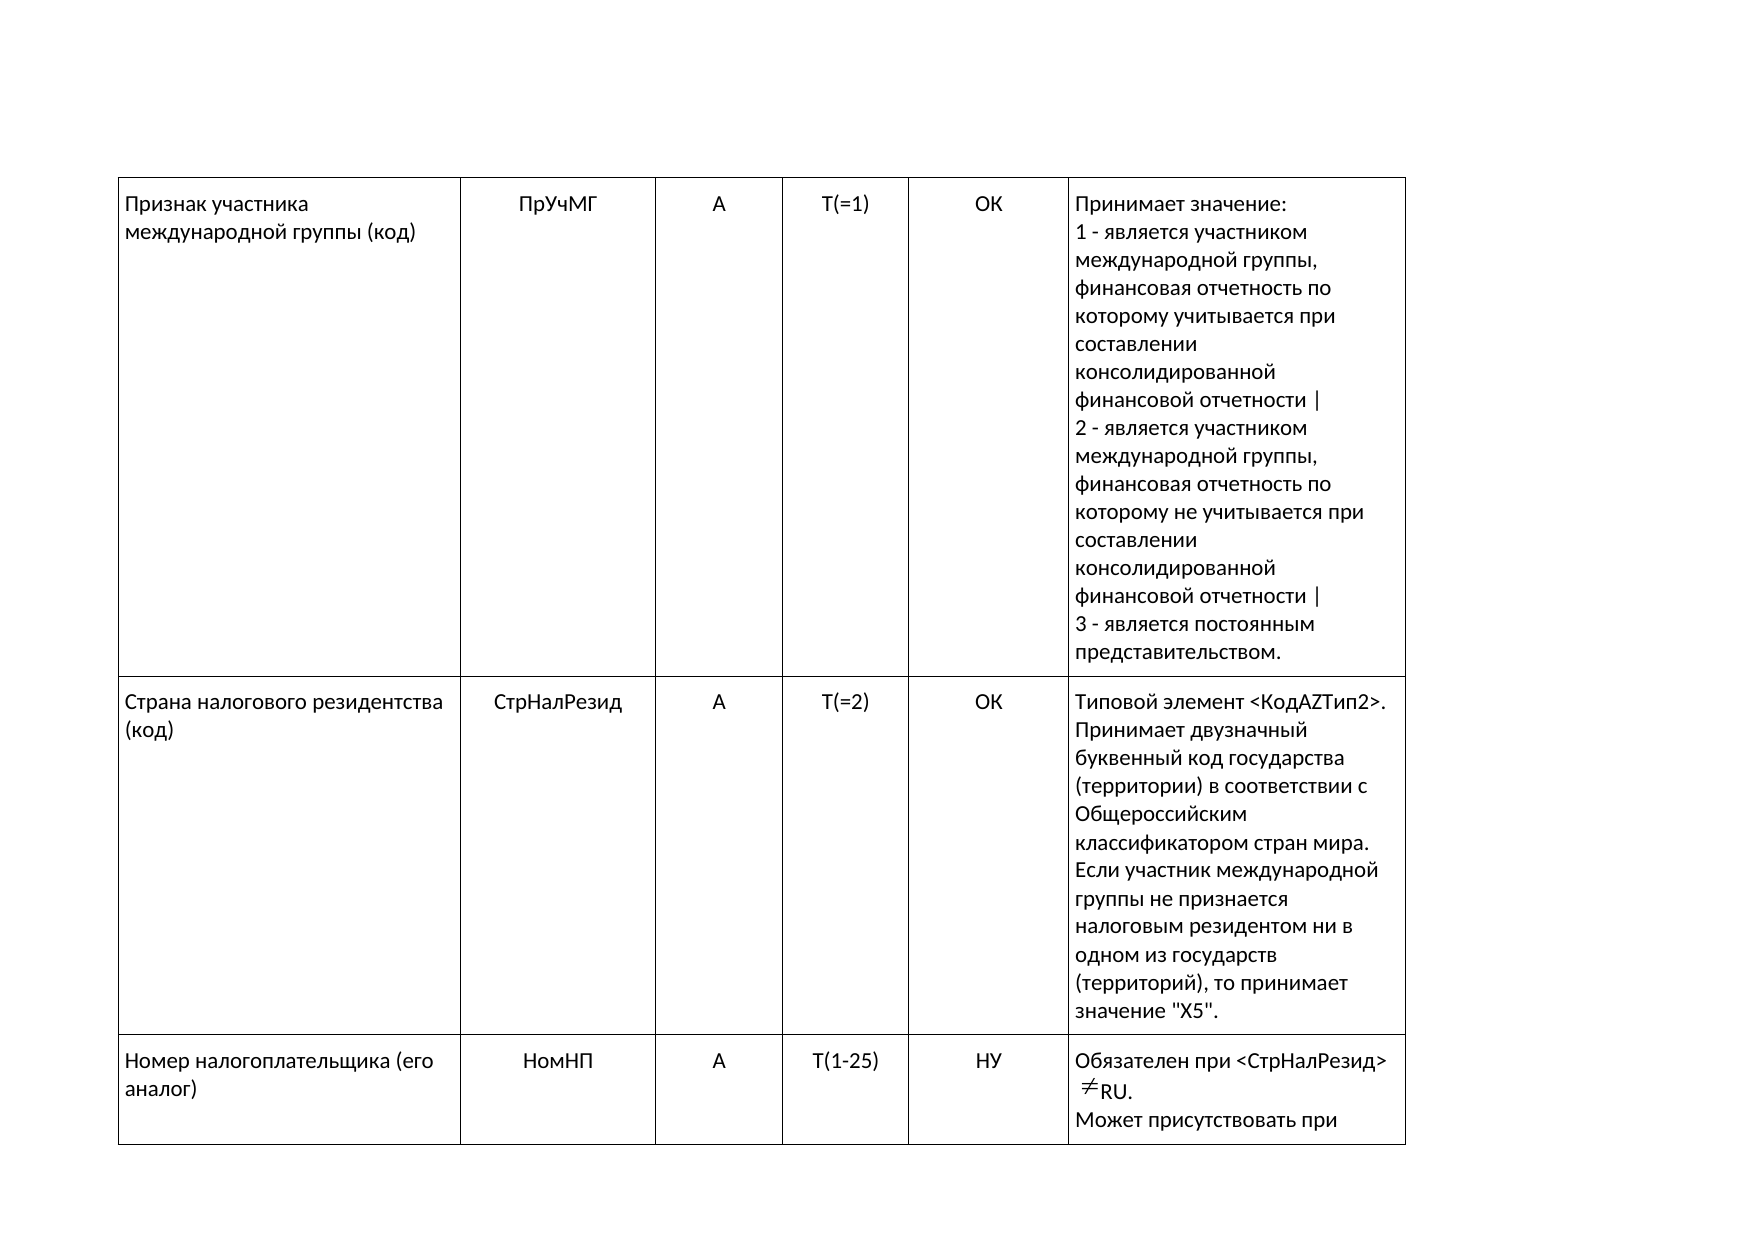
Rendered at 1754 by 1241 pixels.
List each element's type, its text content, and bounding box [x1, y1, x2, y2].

table_cell ПрУчМГ [461, 178, 655, 676]
table_cell НомНП [461, 1035, 655, 1143]
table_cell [1069, 1035, 1405, 1143]
table_cell T(=1) [783, 178, 908, 676]
table_cell А [656, 1035, 782, 1143]
table_cell T(1-25) [783, 1035, 908, 1143]
table_cell Принимает значение: 1 - является участником международной группы, финансовая отчетность по которому учитывается при составлении консолидированной финансовой отчетности | 2 - является участником международной группы, финансовая отчетность по которому не учитывается при составлении консолидированной финансовой отчетности | 3 - является постоянным представительством. [1069, 178, 1405, 676]
table_cell СтрНалРезид [461, 677, 655, 1034]
table_cell А [656, 178, 782, 676]
table_cell НУ [909, 1035, 1068, 1143]
table_cell ОК [909, 677, 1068, 1034]
table_cell А [656, 677, 782, 1034]
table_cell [119, 1035, 460, 1143]
table_cell Страна налогового резидентства (код) [119, 677, 460, 1034]
table_cell ОК [909, 178, 1068, 676]
table_cell Типовой элемент <КодAZТип2>. Принимает двузначный буквенный код государства (территории) в соответствии с Общероссийским классификатором стран мира. Если участник международной группы не признается налоговым резидентом ни в одном из государств (территорий), то принимает значение "X5". [1069, 677, 1405, 1034]
table_cell Признак участника международной группы (код) [119, 178, 460, 676]
table_cell T(=2) [783, 677, 908, 1034]
